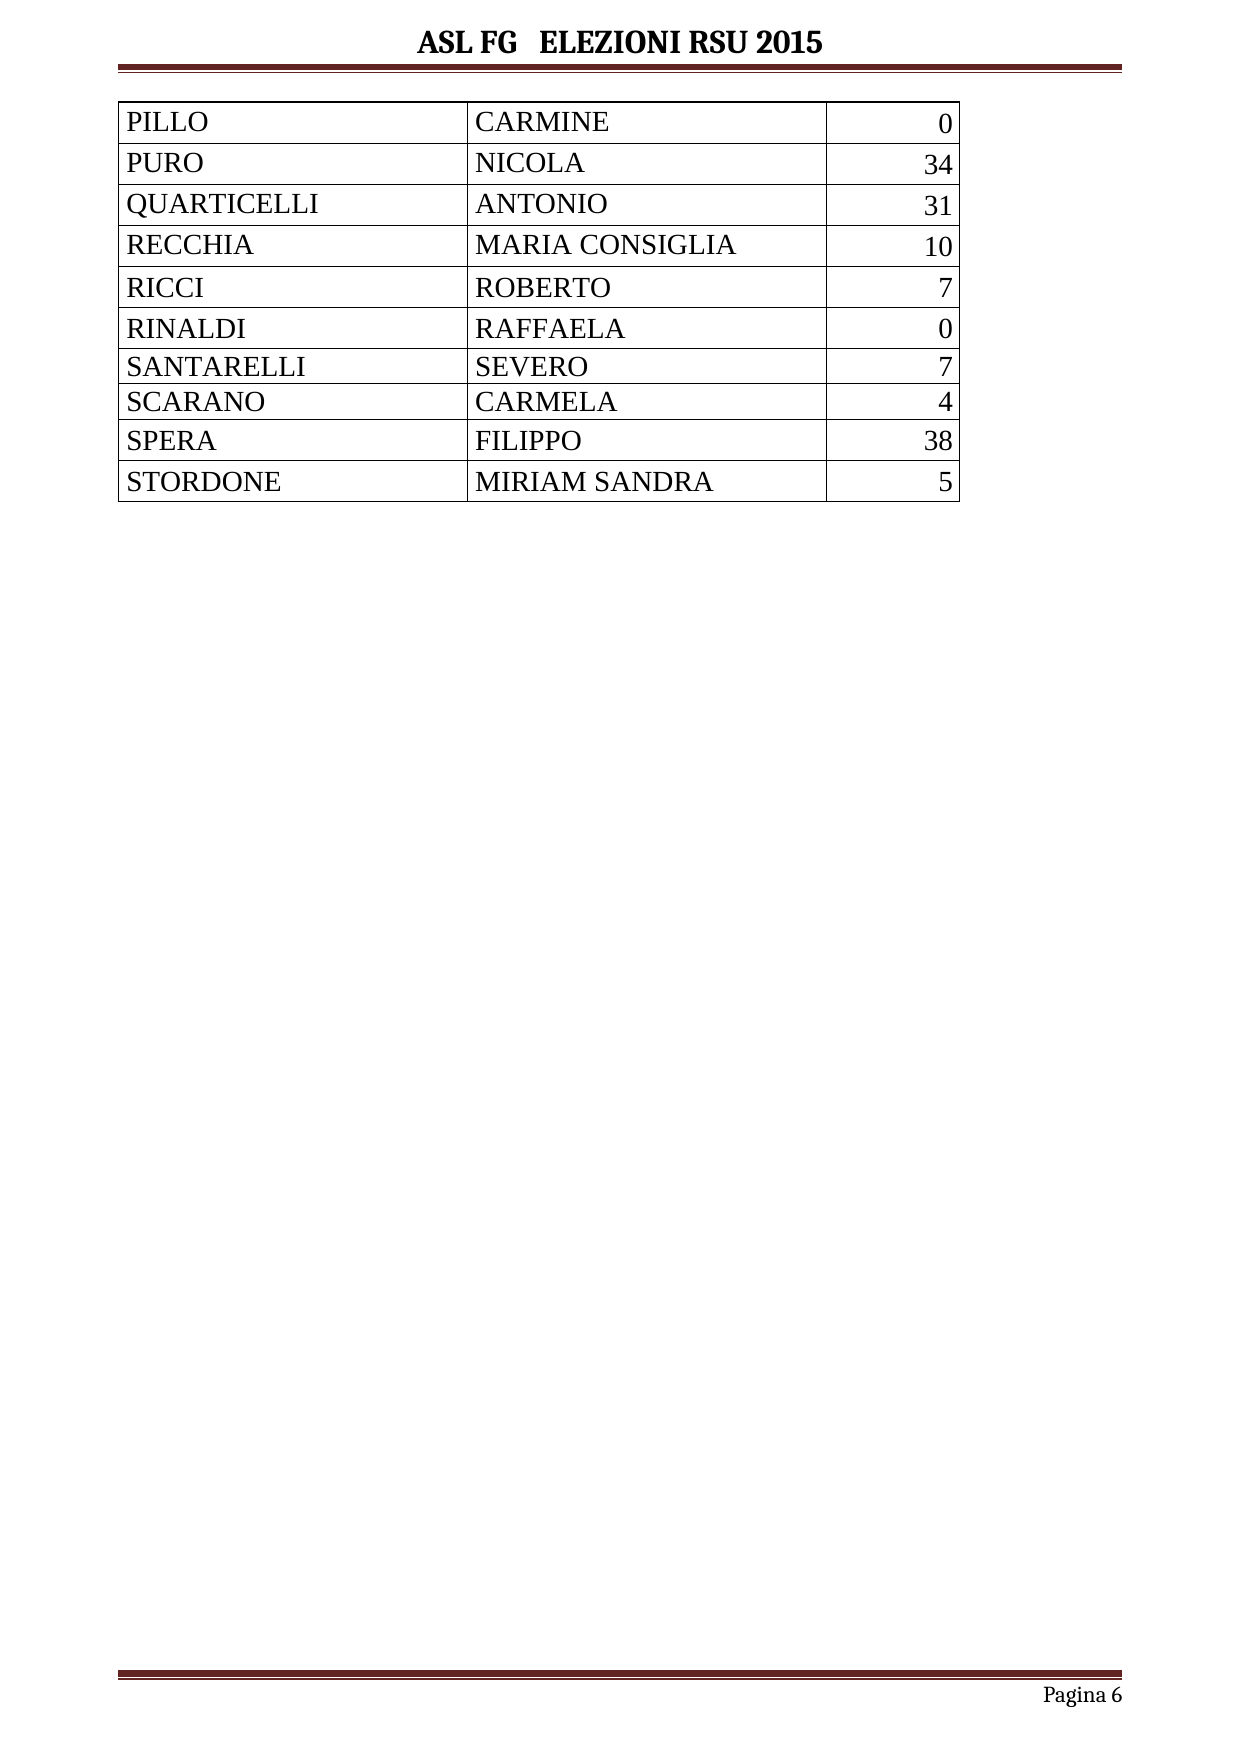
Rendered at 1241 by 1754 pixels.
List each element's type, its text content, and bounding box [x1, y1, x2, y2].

table_cell ROBERTO [468, 267, 826, 307]
table_cell RICCI [119, 267, 467, 307]
table_cell QUARTICELLI [119, 185, 467, 225]
table_cell MIRIAM SANDRA [468, 461, 826, 501]
table_cell CARMINE [468, 103, 826, 143]
table_cell SEVERO [468, 349, 826, 383]
table_cell 0 [827, 103, 959, 143]
table_cell SCARANO [119, 384, 467, 419]
table_cell 10 [827, 226, 959, 266]
table_cell PURO [119, 144, 467, 184]
table_cell PILLO [119, 103, 467, 143]
table_cell RECCHIA [119, 226, 467, 266]
table_cell 4 [827, 384, 959, 419]
table_cell CARMELA [468, 384, 826, 419]
table_cell ANTONIO [468, 185, 826, 225]
table_cell SPERA [119, 420, 467, 460]
table_cell 5 [827, 461, 959, 501]
table_cell FILIPPO [468, 420, 826, 460]
table_cell SANTARELLI [119, 349, 467, 383]
table_cell RAFFAELA [468, 308, 826, 348]
table_cell 7 [827, 349, 959, 383]
table_cell MARIA CONSIGLIA [468, 226, 826, 266]
table_cell 38 [827, 420, 959, 460]
table_cell 31 [827, 185, 959, 225]
table_cell RINALDI [119, 308, 467, 348]
table_cell 0 [827, 308, 959, 348]
table_cell 34 [827, 144, 959, 184]
table_cell NICOLA [468, 144, 826, 184]
table_cell STORDONE [119, 461, 467, 501]
table_cell 7 [827, 267, 959, 307]
